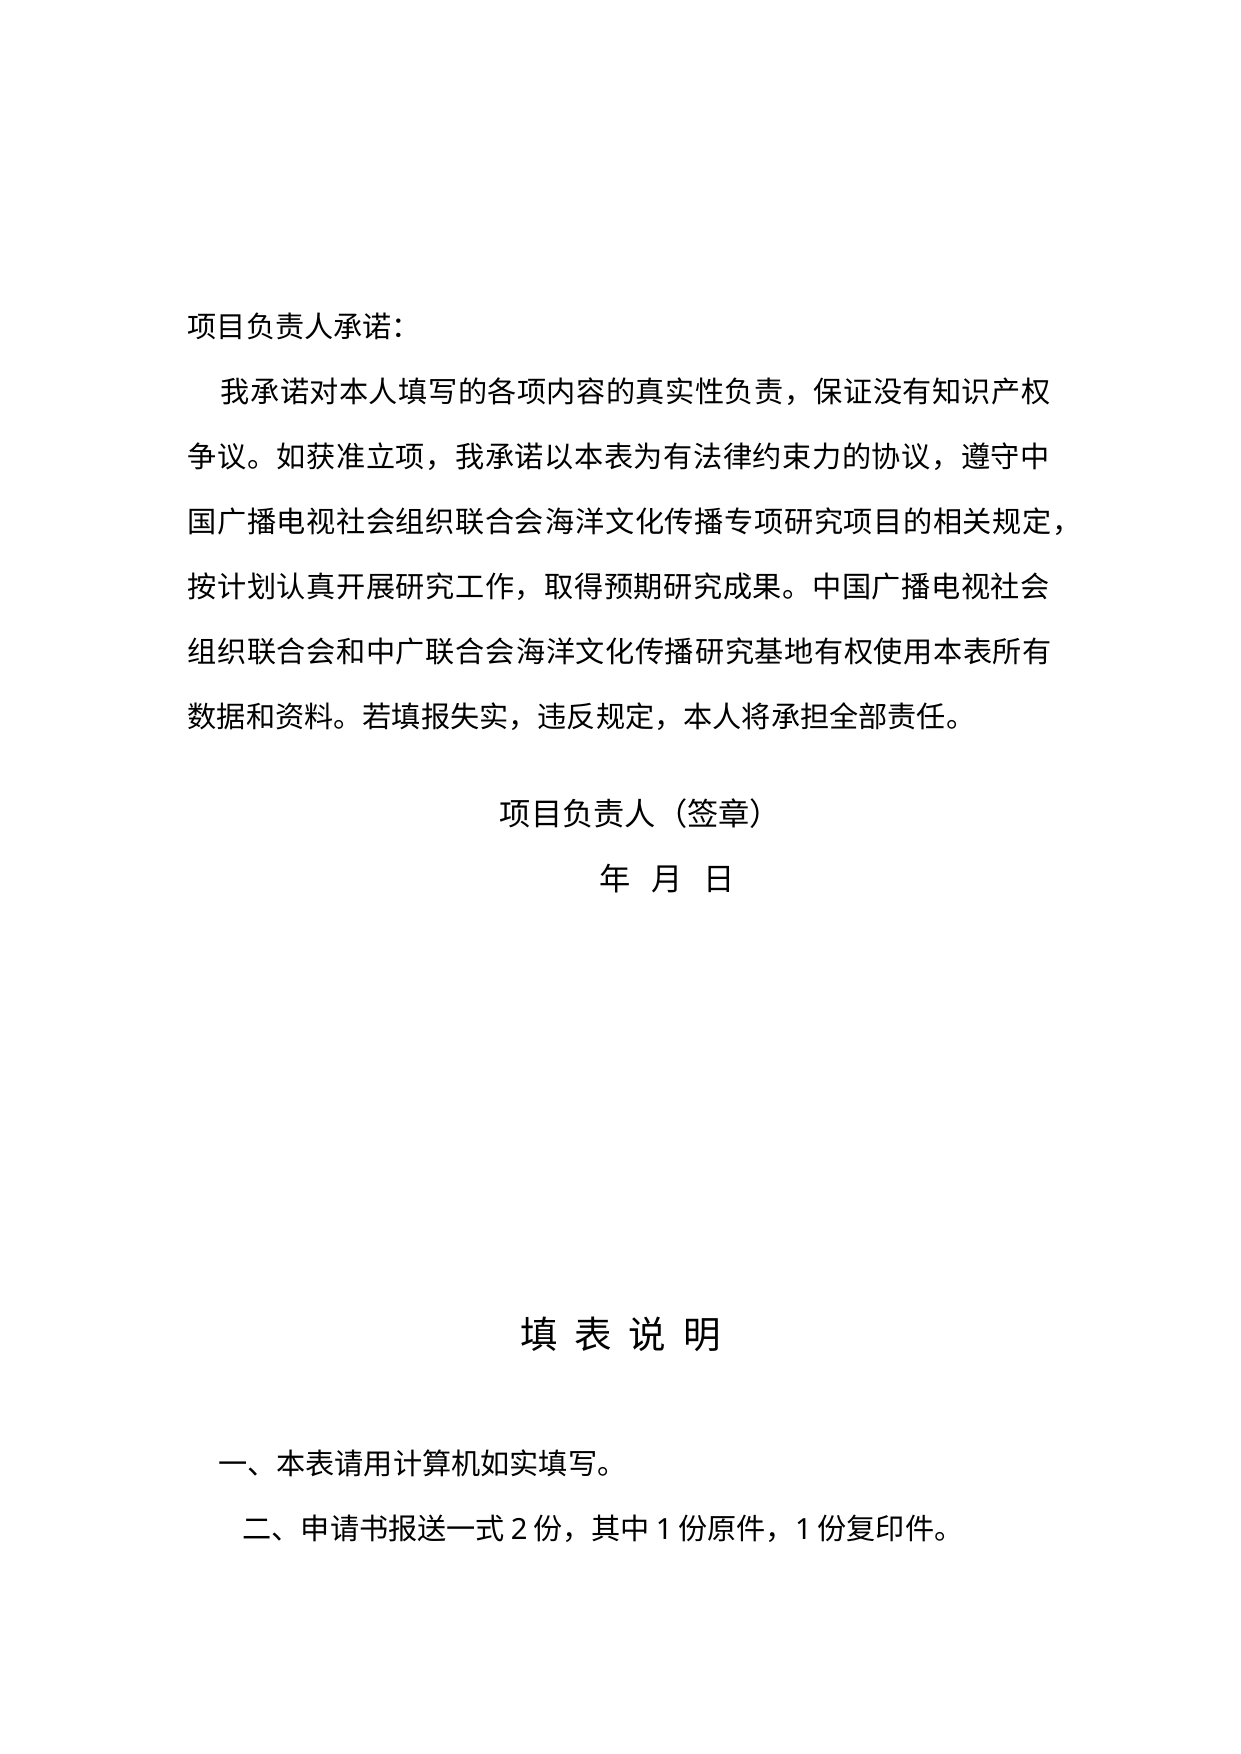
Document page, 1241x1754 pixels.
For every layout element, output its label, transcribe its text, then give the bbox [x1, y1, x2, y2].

text 项目负责人承诺： [187, 292, 1053, 357]
text 项目负责人（签章） [187, 779, 865, 844]
text 填 表 说 明 [187, 1299, 1053, 1364]
text 我承诺对本人填写的各项内容的真实性负责，保证没有知识产权争议。如获准立项，我承诺以本表为有法律约束力的协议，遵守中国广播电视社会组织联合会海洋文化传播专项研究项目的相关规定，按计划认真开展研究工作，取得预期研究成果。中国广播电视社会组织联合会和中广联合会海洋文化传播研究基地有权使用本表所有数据和资料。若填报失实，违反规定，本人将承担全部责任。 [187, 357, 1053, 747]
text 一、本表请用计算机如实填写。 [187, 1429, 1053, 1494]
text 二、申请书报送一式2份，其中1份原件，1份复印件。 [187, 1494, 1053, 1559]
text 年 月 日 [187, 844, 959, 909]
